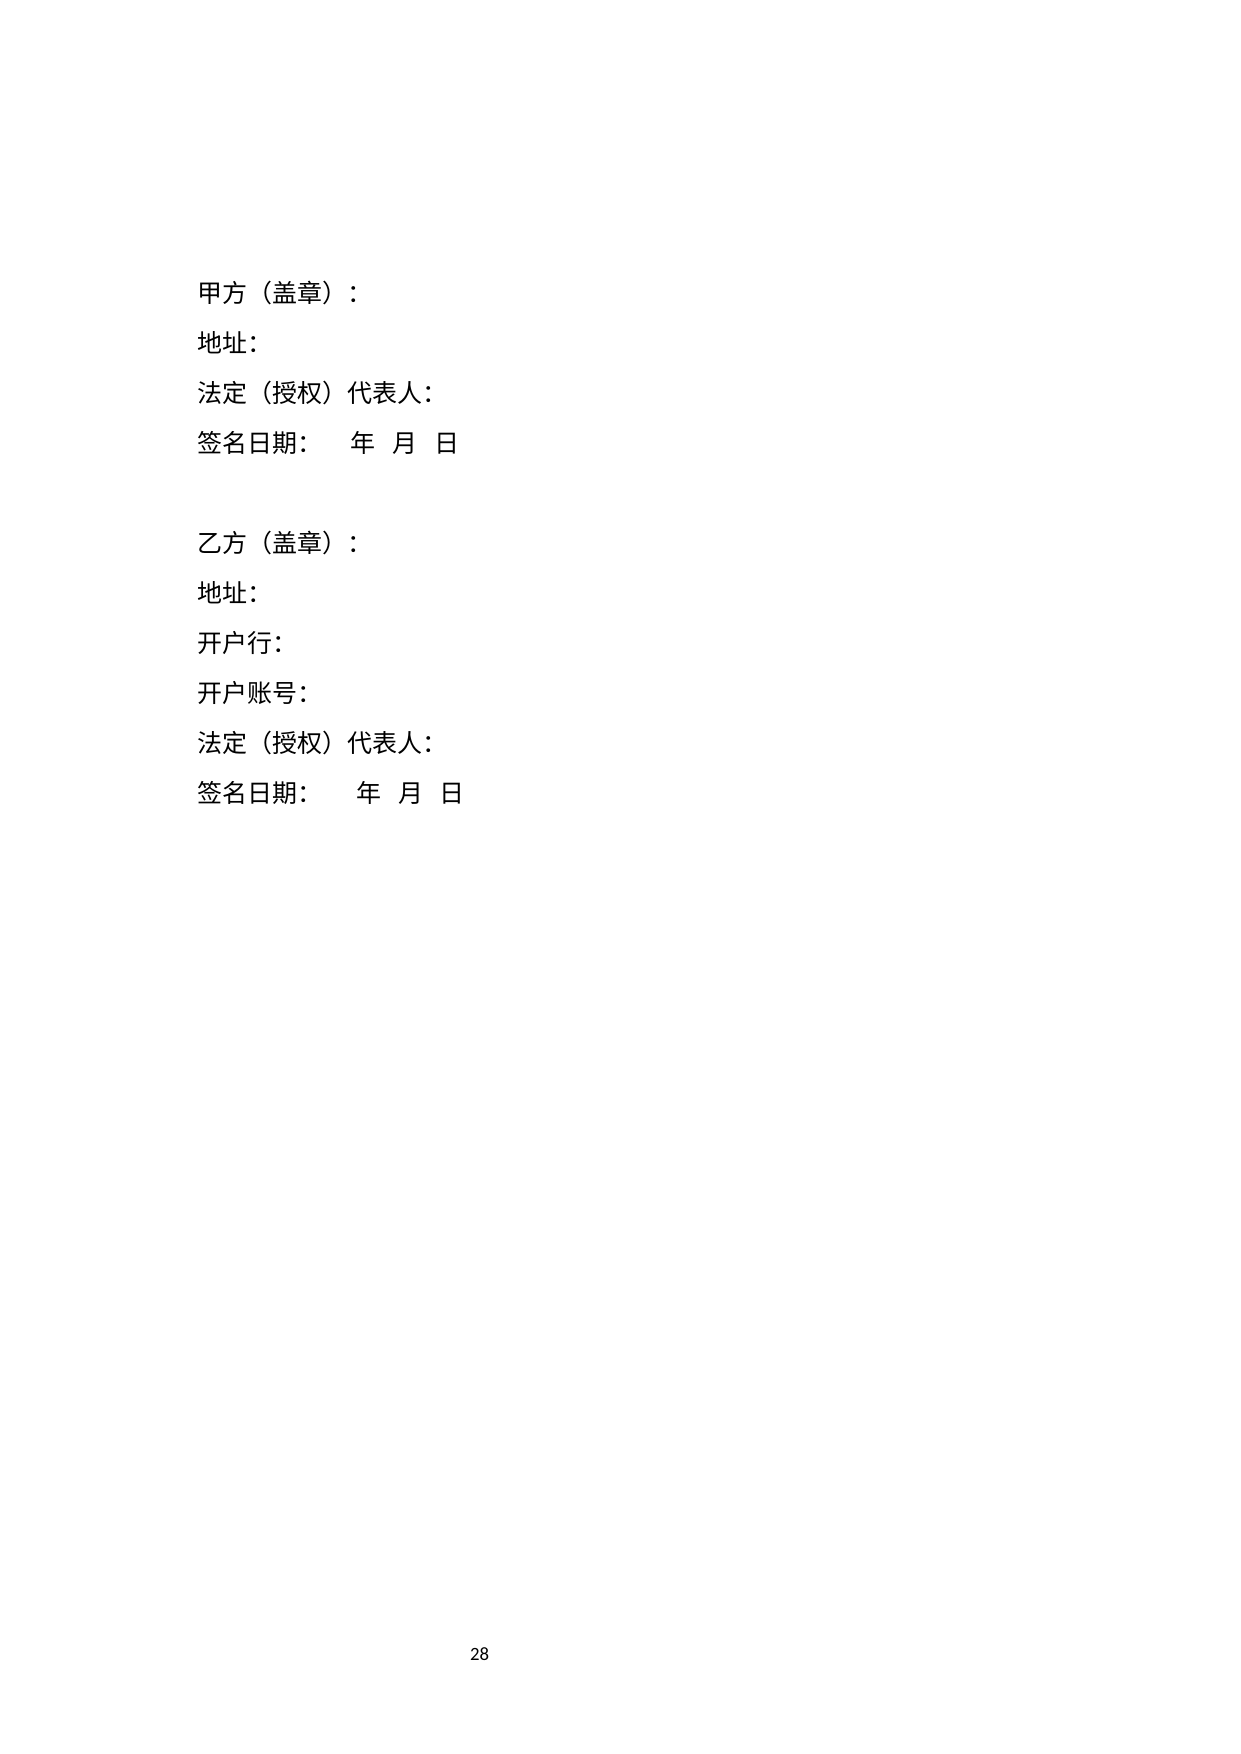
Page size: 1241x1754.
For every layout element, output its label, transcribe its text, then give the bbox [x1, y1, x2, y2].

text 签名日期： 年 月 日 [148, 762, 1093, 812]
text 甲方（盖章）： [148, 262, 1093, 312]
text 地址： [148, 312, 1093, 362]
text 地址： [148, 562, 1093, 612]
text 签名日期： 年 月 日 [148, 412, 1093, 462]
text 乙方（盖章）： [148, 512, 1093, 562]
text 法定（授权）代表人： [148, 362, 1093, 412]
text 法定（授权）代表人： [148, 712, 1093, 762]
text 开户账号： [148, 662, 1093, 712]
text 开户行： [148, 612, 1093, 662]
